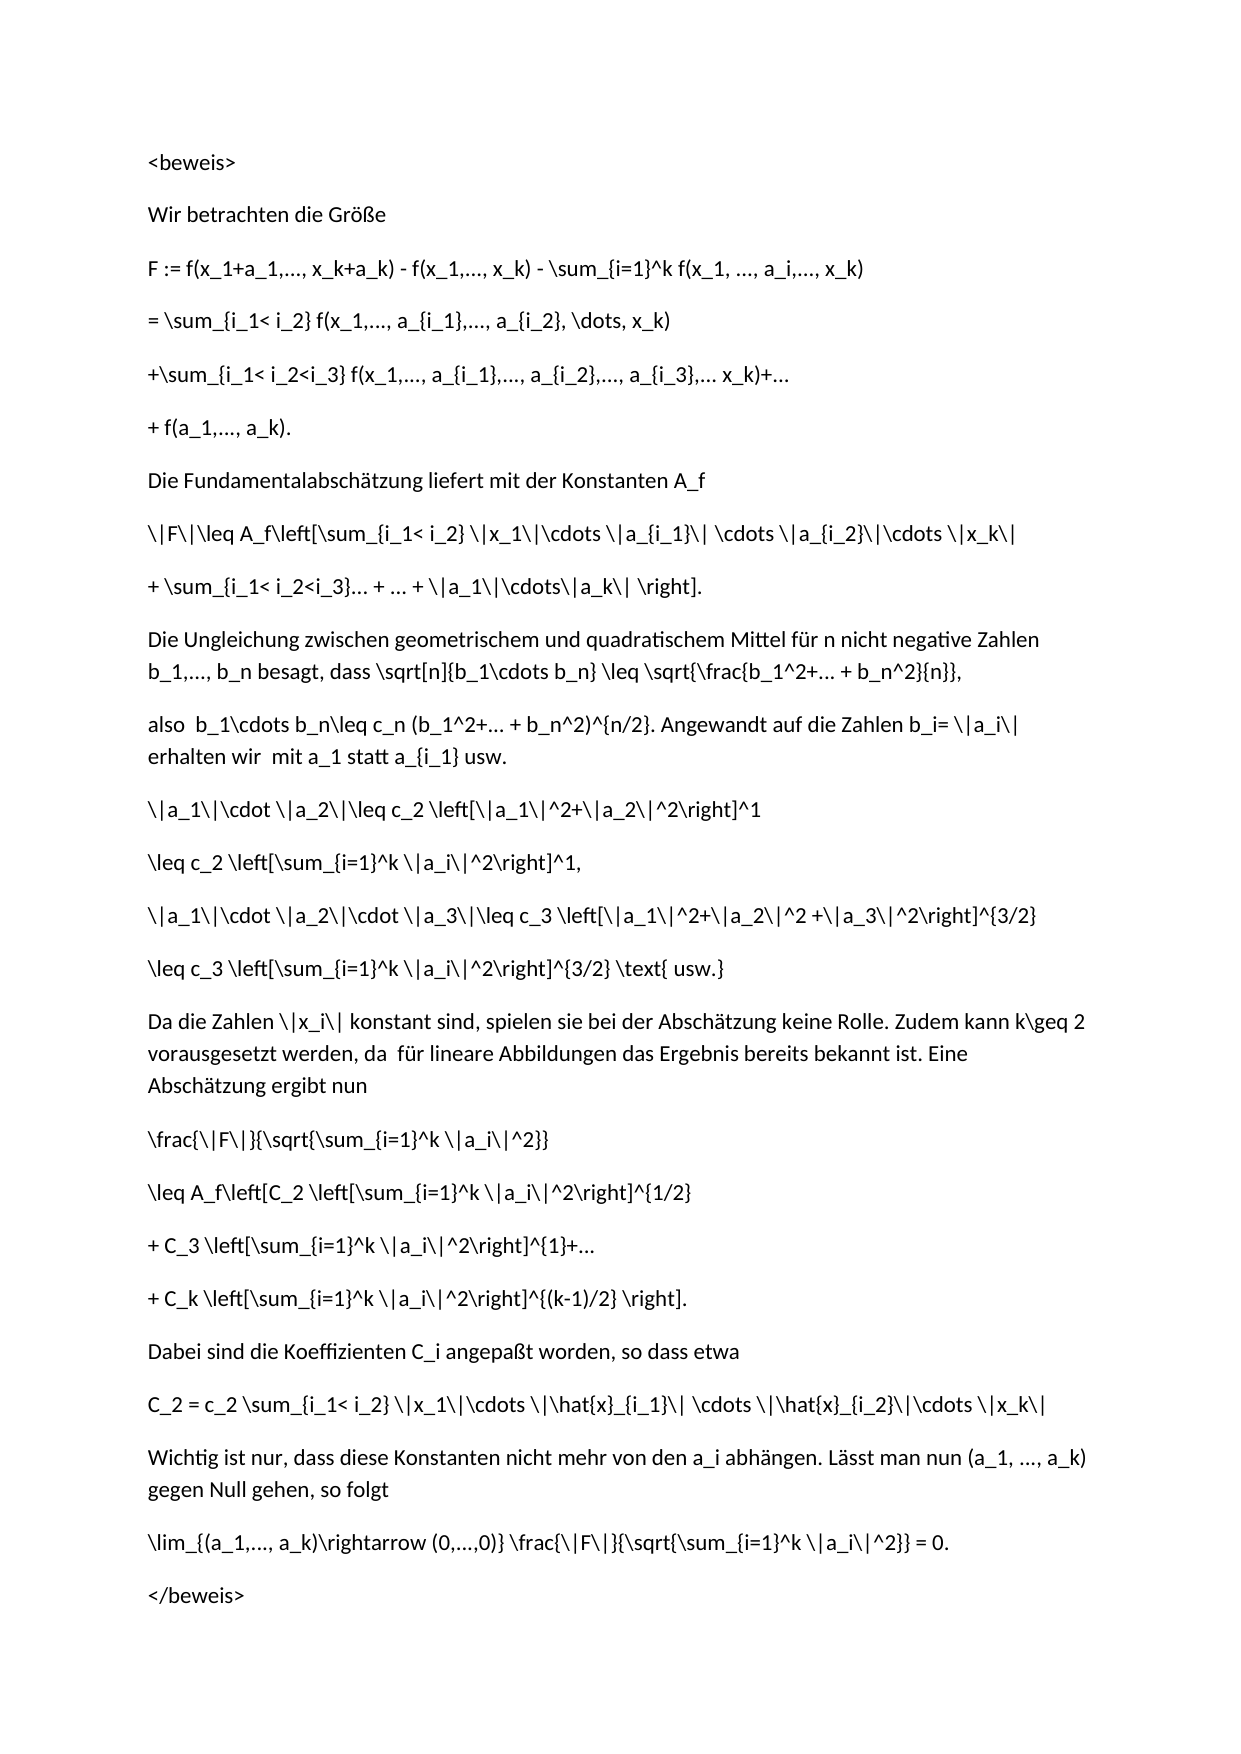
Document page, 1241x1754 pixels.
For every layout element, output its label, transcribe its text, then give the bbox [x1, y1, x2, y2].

text <beweis> [148, 148, 1093, 176]
text </beweis> [148, 1581, 1093, 1609]
text Wir betrachten die Größe [148, 201, 1093, 229]
text +\sum_{i_1< i_2<i_3} f(x_1,..., a_{i_1},..., a_{i_2},..., a_{i_3},... x_k)+... [148, 360, 1093, 388]
text C_2 = c_2 \sum_{i_1< i_2} \|x_1\|\cdots \|\hat{x}_{i_1}\| \cdots \|\hat{x}_{i_2}\|\cdots \|x_k\| [148, 1390, 1093, 1418]
text \leq A_f\left[C_2 \left[\sum_{i=1}^k \|a_i\|^2\right]^{1/2} [148, 1178, 1093, 1206]
text + C_k \left[\sum_{i=1}^k \|a_i\|^2\right]^{(k-1)/2} \right]. [148, 1284, 1093, 1312]
text Wichtig ist nur, dass diese Konstanten nicht mehr von den a_i abhängen. Lässt man nun (a_1, ..., a_k) gegen Null gehen, so folgt [148, 1443, 1093, 1503]
text \leq c_3 \left[\sum_{i=1}^k \|a_i\|^2\right]^{3/2} \text{ usw.} [148, 954, 1093, 982]
text Die Fundamentalabschätzung liefert mit der Konstanten A_f [148, 466, 1093, 494]
text \|F\|\leq A_f\left[\sum_{i_1< i_2} \|x_1\|\cdots \|a_{i_1}\| \cdots \|a_{i_2}\|\cdots \|x_k\| [148, 519, 1093, 547]
text + f(a_1,..., a_k). [148, 413, 1093, 441]
text + C_3 \left[\sum_{i=1}^k \|a_i\|^2\right]^{1}+... [148, 1231, 1093, 1259]
text \leq c_2 \left[\sum_{i=1}^k \|a_i\|^2\right]^1, [148, 848, 1093, 876]
text \lim_{(a_1,..., a_k)\rightarrow (0,...,0)} \frac{\|F\|}{\sqrt{\sum_{i=1}^k \|a_i\|^2}} = 0. [148, 1528, 1093, 1556]
text \frac{\|F\|}{\sqrt{\sum_{i=1}^k \|a_i\|^2}} [148, 1125, 1093, 1153]
text = \sum_{i_1< i_2} f(x_1,..., a_{i_1},..., a_{i_2}, \dots, x_k) [148, 307, 1093, 335]
text \|a_1\|\cdot \|a_2\|\cdot \|a_3\|\leq c_3 \left[\|a_1\|^2+\|a_2\|^2 +\|a_3\|^2\right]^{3/2} [148, 901, 1093, 929]
text \|a_1\|\cdot \|a_2\|\leq c_2 \left[\|a_1\|^2+\|a_2\|^2\right]^1 [148, 795, 1093, 823]
text Dabei sind die Koeffizienten C_i angepaßt worden, so dass etwa [148, 1337, 1093, 1365]
text also b_1\cdots b_n\leq c_n (b_1^2+... + b_n^2)^{n/2}. Angewandt auf die Zahlen b_i= \|a_i\| erhalten wir mit a_1 statt a_{i_1} usw. [148, 710, 1093, 770]
text F := f(x_1+a_1,..., x_k+a_k) - f(x_1,..., x_k) - \sum_{i=1}^k f(x_1, ..., a_i,..., x_k) [148, 254, 1093, 282]
text Da die Zahlen \|x_i\| konstant sind, spielen sie bei der Abschätzung keine Rolle. Zudem kann k\geq 2 vorausgesetzt werden, da für lineare Abbildungen das Ergebnis bereits bekannt ist. Eine Abschätzung ergibt nun [148, 1007, 1093, 1100]
text + \sum_{i_1< i_2<i_3}... + ... + \|a_1\|\cdots\|a_k\| \right]. [148, 572, 1093, 600]
text Die Ungleichung zwischen geometrischem und quadratischem Mittel für n nicht negative Zahlen b_1,..., b_n besagt, dass \sqrt[n]{b_1\cdots b_n} \leq \sqrt{\frac{b_1^2+... + b_n^2}{n}}, [148, 625, 1093, 685]
